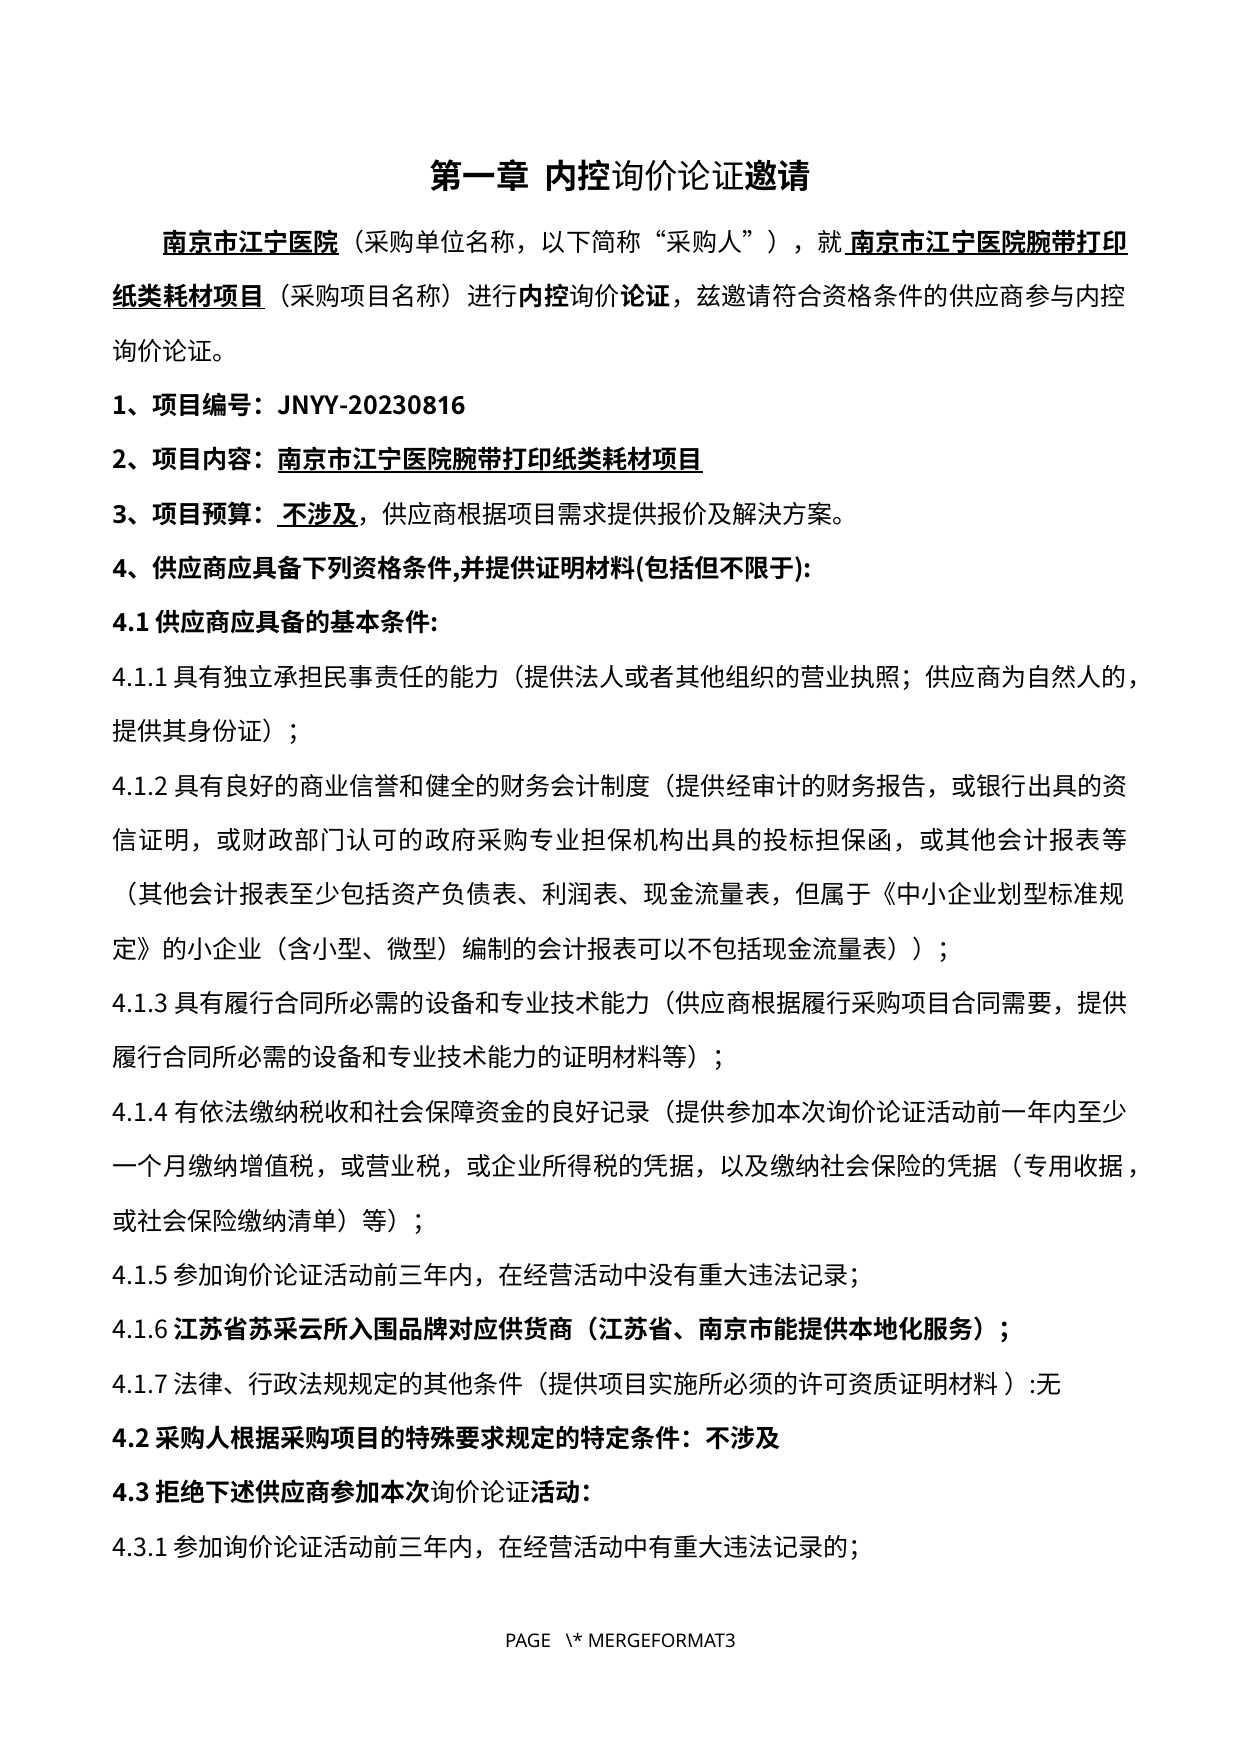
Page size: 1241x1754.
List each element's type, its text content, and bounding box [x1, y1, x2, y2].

text 4.2采购人根据采购项目的特殊要求规定的特定条件：不涉及 [112, 1418, 1128, 1455]
text 南京市江宁医院（采购单位名称，以下简称“采购人”），就 南京市江宁医院腕带打印纸类耗材项目（采购项目名称）进行内控询价论证，兹邀请符合资格条件的供应商参与内控询价论证。 [112, 222, 1128, 367]
text 4、供应商应具备下列资格条件,并提供证明材料(包括但不限于): [112, 548, 1128, 585]
text 4.1.5参加询价论证活动前三年内，在经营活动中没有重大违法记录； [112, 1255, 1128, 1292]
text 3、项目预算： 不涉及，供应商根据项目需求提供报价及解決方案。 [112, 494, 1128, 530]
text 4.1.4 有依法缴纳税收和社会保障资金的良好记录（提供参加本次询价论证活动前一年内至少一个月缴纳增值税，或营业税，或企业所得税的凭据，以及缴纳社会保险的凭据（专用收据，或社会保险缴纳清单）等）； [112, 1092, 1128, 1237]
text 4.1.3 具有履行合同所必需的设备和专业技术能力（供应商根据履行采购项目合同需要，提供履行合同所必需的设备和专业技术能力的证明材料等）； [112, 983, 1128, 1074]
text 4.1.6江苏省苏采云所入围品牌对应供货商（江苏省、南京市能提供本地化服务）； [112, 1310, 1128, 1346]
text 4.1.2 具有良好的商业信誉和健全的财务会计制度（提供经审计的财务报告，或银行出具的资信证明，或财政部门认可的政府采购专业担保机构出具的投标担保函，或其他会计报表等（其他会计报表至少包括资产负债表、利润表、现金流量表，但属于《中小企业划型标准规定》的小企业（含小型、微型）编制的会计报表可以不包括现金流量表））； [112, 766, 1128, 965]
text 4.1供应商应具备的基本条件: [112, 603, 1128, 639]
subtitle 第一章 内控询价论证邀请 [112, 150, 1128, 198]
text 4.1.1具有独立承担民事责任的能力（提供法人或者其他组织的营业执照；供应商为自然人的，提供其身份证）； [112, 657, 1128, 748]
text 4.3拒绝下述供应商参加本次询价论证活动： [112, 1473, 1128, 1509]
text 1、项目编号：JNYY-20230816 [112, 385, 1128, 422]
text 4.3.1参加询价论证活动前三年内，在经营活动中有重大违法记录的； [112, 1527, 1128, 1563]
text 4.1.7 法律、行政法规规定的其他条件（提供项目实施所必须的许可资质证明材料 ）:无 [112, 1364, 1128, 1400]
text 2、项目内容：南京市江宁医院腕带打印纸类耗材项目 [112, 440, 1128, 476]
